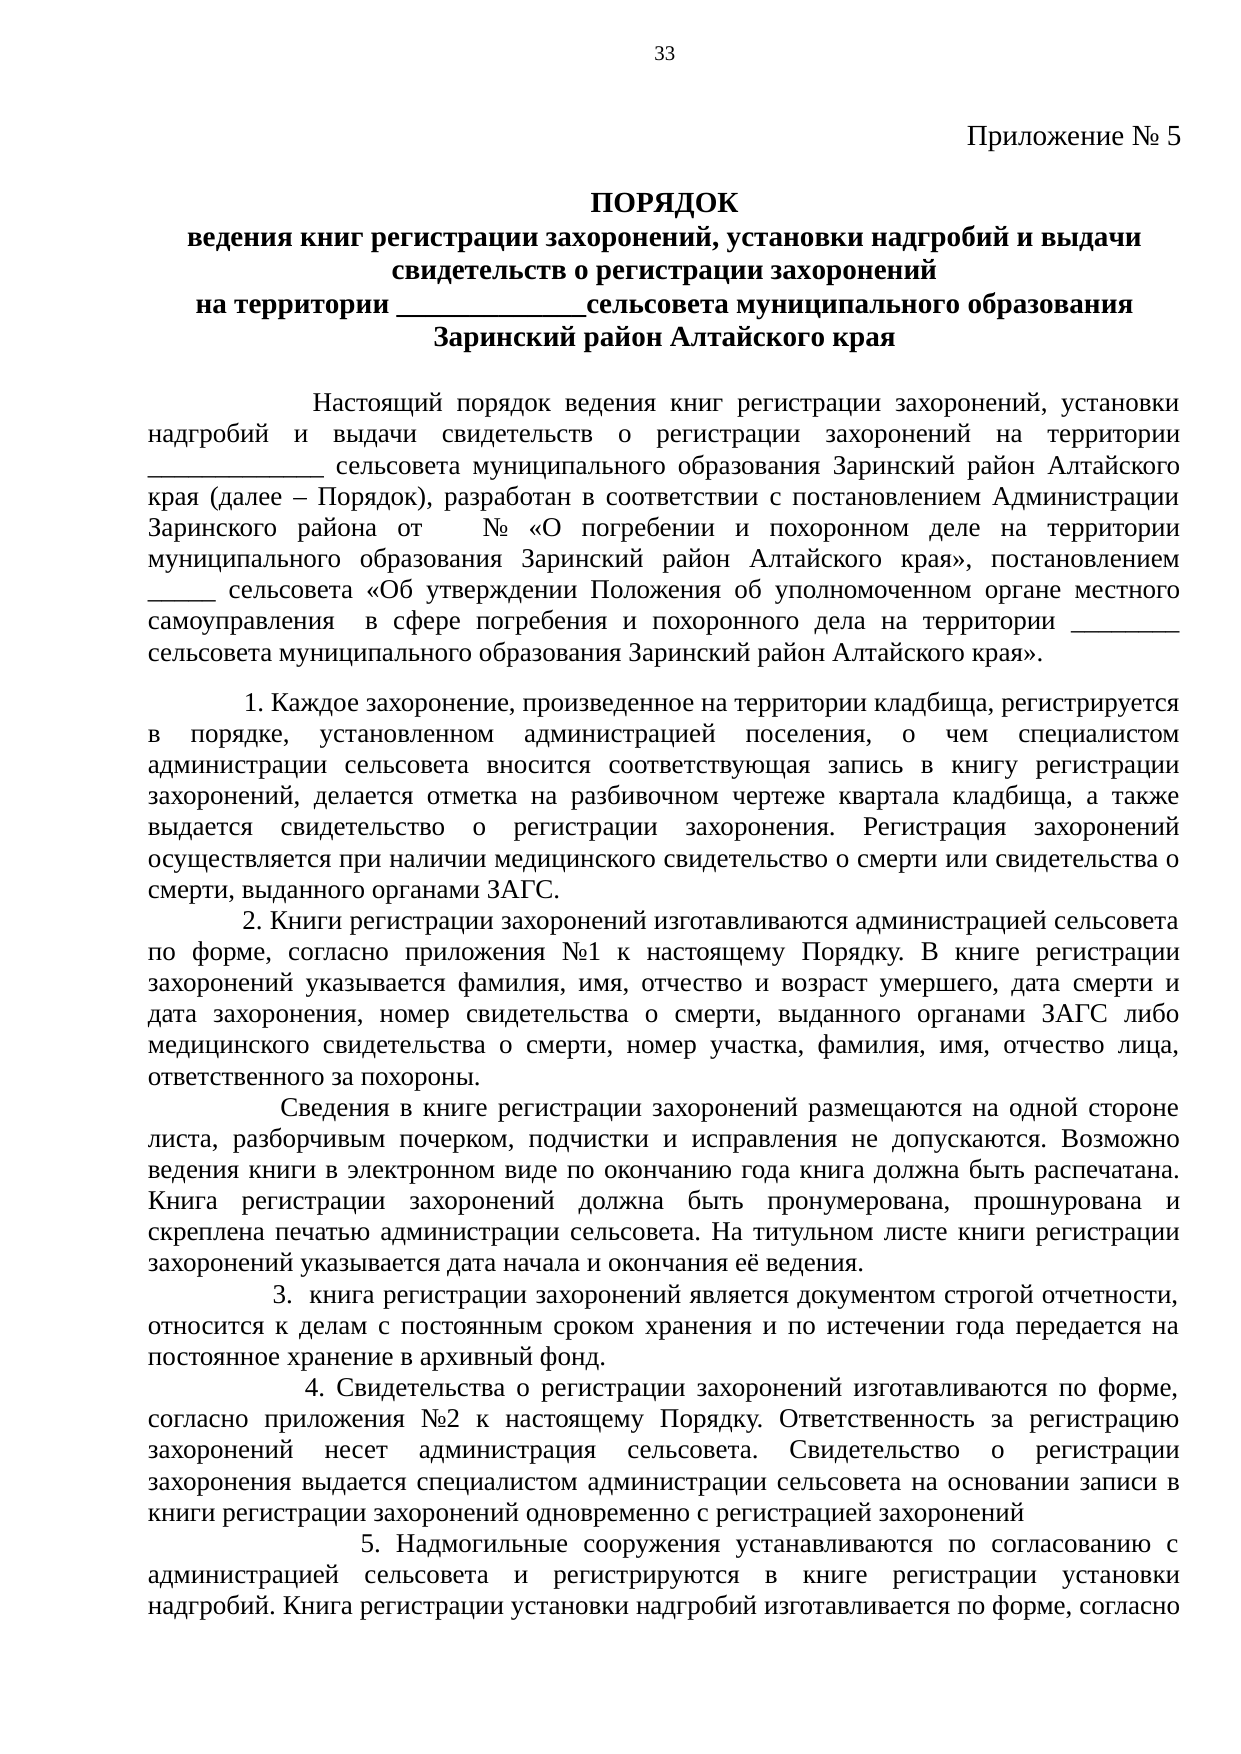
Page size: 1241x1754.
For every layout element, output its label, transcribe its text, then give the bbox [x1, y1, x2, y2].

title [148, 1527, 1181, 1620]
title 4. Свидетельства о регистрации захоронений изготавливаются по форме, согласно приложения №2 к настоящему Порядку. Ответственность за регистрацию захоронений несет администрация сельсовета. Свидетельство о регистрации захоронения выдается специалистом администрации сельсовета на основании записи в книги регистрации захоронений одновременно с регистрацией захоронений [148, 1371, 1181, 1527]
text Приложение № 5 [148, 118, 1181, 152]
title Сведения в книге регистрации захоронений размещаются на одной стороне листа, разборчивым почерком, подчистки и исправления не допускаются. Возможно ведения книги в электронном виде по окончанию года книга должна быть распечатана. Книга регистрации захоронений должна быть пронумерована, прошнурована и скреплена печатью администрации сельсовета. На титульном листе книги регистрации захоронений указывается дата начала и окончания её ведения. [148, 1091, 1181, 1278]
title Настоящий порядок ведения книг регистрации захоронений, установки надгробий и выдачи свидетельств о регистрации захоронений на территории _____________ сельсовета муниципального образования Заринский район Алтайского края (далее – Порядок), разработан в соответствии с постановлением Администрации Заринского района от № «О погребении и похоронном деле на территории муниципального образования Заринский район Алтайского края», постановлением _____ сельсовета «Об утверждении Положения об уполномоченном органе местного самоуправления в сфере погребения и похоронного дела на территории ________ сельсовета муниципального образования Заринский район Алтайского края». [148, 386, 1181, 667]
title 2. Книги регистрации захоронений изготавливаются администрацией сельсовета по форме, согласно приложения №1 к настоящему Порядку. В книге регистрации захоронений указывается фамилия, имя, отчество и возраст умершего, дата смерти и дата захоронения, номер свидетельства о смерти, выданного органами ЗАГС либо медицинского свидетельства о смерти, номер участка, фамилия, имя, отчество лица, ответственного за похороны. [148, 904, 1181, 1091]
text ведения книг регистрации захоронений, установки надгробий и выдачи свидетельств о регистрации захоронений [148, 219, 1181, 286]
text на территории _____________сельсовета муниципального образования Заринский район Алтайского края [148, 286, 1181, 353]
title 1. Каждое захоронение, произведенное на территории кладбища, регистрируется в порядке, установленном администрацией поселения, о чем специалистом администрации сельсовета вносится соответствующая запись в книгу регистрации захоронений, делается отметка на разбивочном чертеже квартала кладбища, а также выдается свидетельство о регистрации захоронения. Регистрация захоронений осуществляется при наличии медицинского свидетельство о смерти или свидетельства о смерти, выданного органами ЗАГС. [148, 686, 1181, 904]
title 3. книга регистрации захоронений является документом строгой отчетности, относится к делам с постоянным сроком хранения и по истечении года передается на постоянное хранение в архивный фонд. [148, 1278, 1181, 1371]
text ПОРЯДОК [148, 185, 1181, 219]
